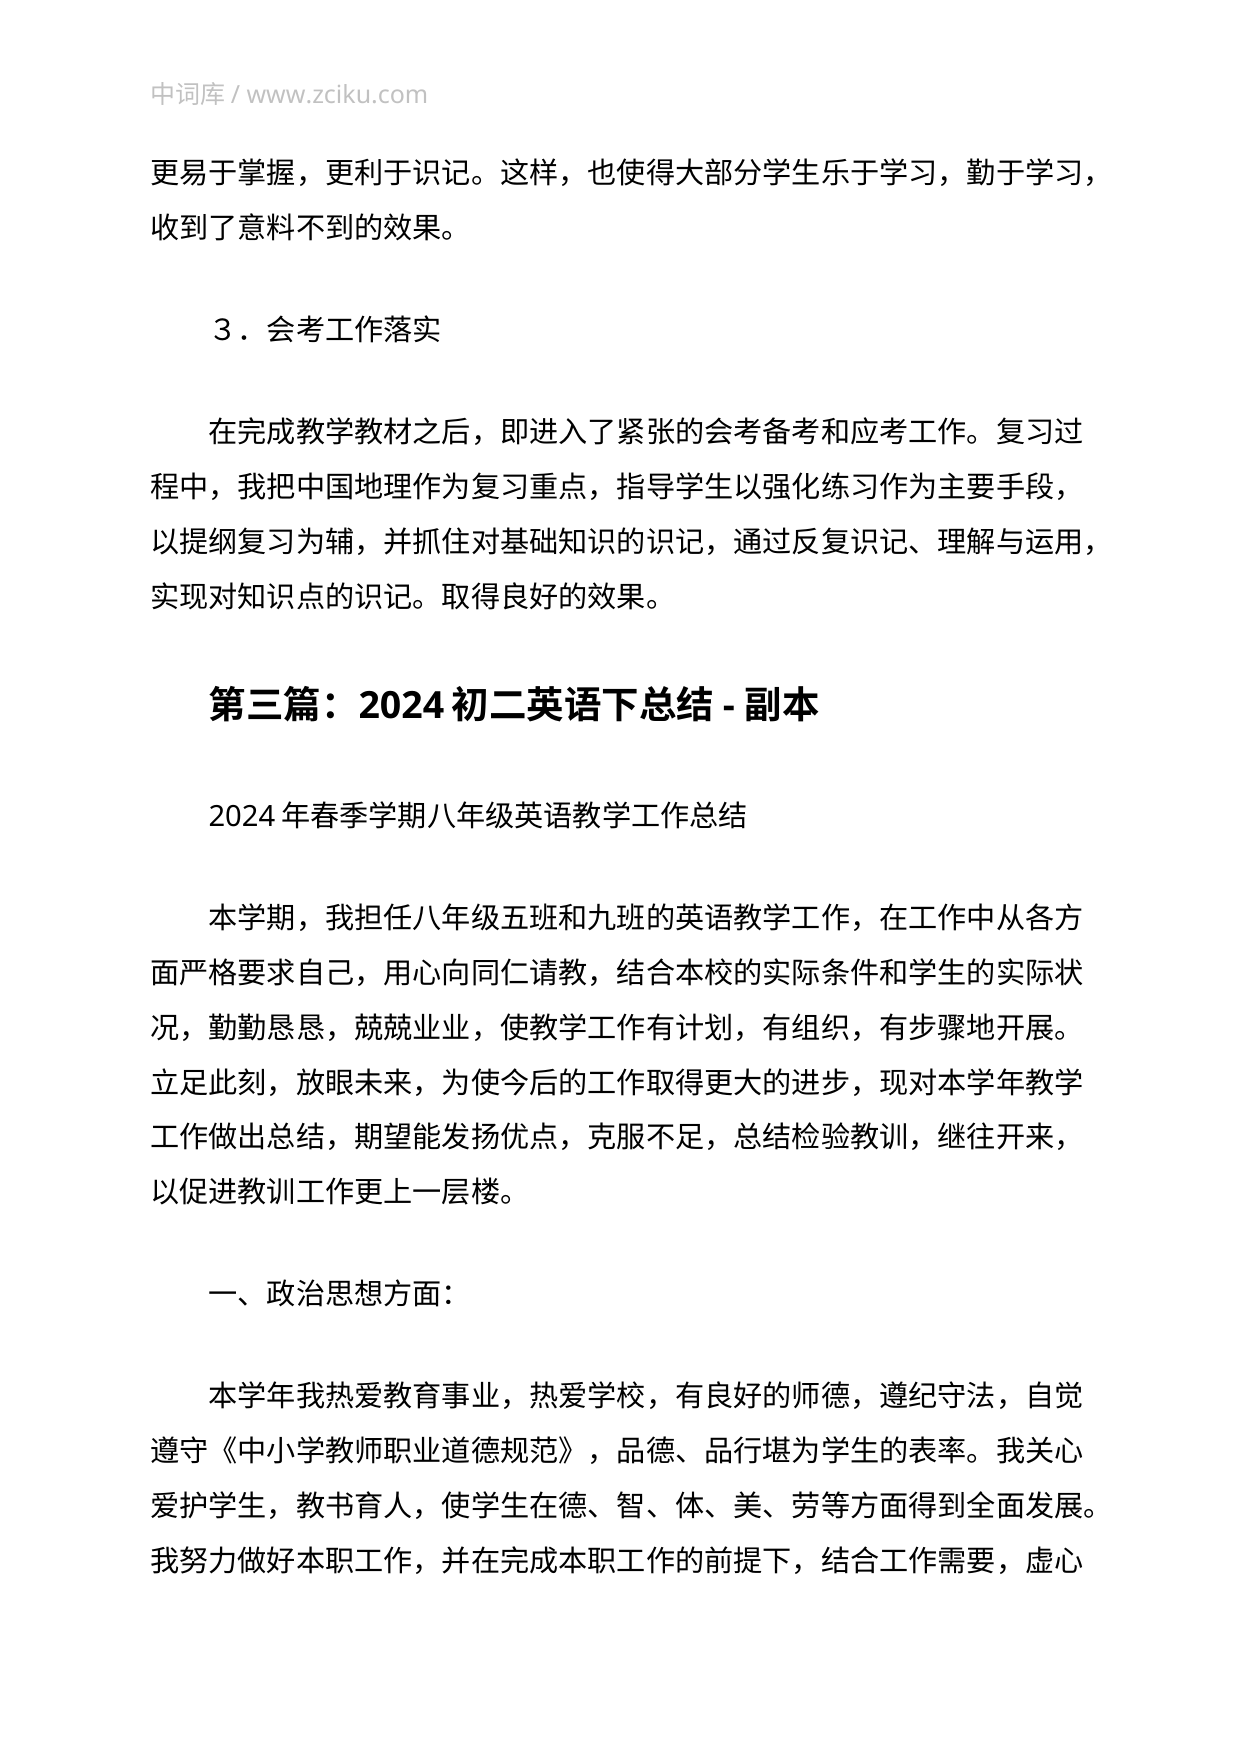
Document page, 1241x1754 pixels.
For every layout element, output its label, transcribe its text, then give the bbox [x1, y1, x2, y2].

text ３．会考工作落实 [150, 307, 1090, 349]
text 本学期，我担任八年级五班和九班的英语教学工作，在工作中从各方面严格要求自己，用心向同仁请教，结合本校的实际条件和学生的实际状况，勤勤恳恳，兢兢业业，使教学工作有计划，有组织，有步骤地开展。立足此刻，放眼未来，为使今后的工作取得更大的进步，现对本学年教学工作做出总结，期望能发扬优点，克服不足，总结检验教训，继往开来，以促进教训工作更上一层楼。 [150, 894, 1090, 1211]
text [150, 150, 1090, 247]
text 在完成教学教材之后，即进入了紧张的会考备考和应考工作。复习过程中，我把中国地理作为复习重点，指导学生以强化练习作为主要手段，以提纲复习为辅，并抓住对基础知识的识记，通过反复识记、理解与运用，实现对知识点的识记。取得良好的效果。 [150, 408, 1090, 615]
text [150, 1372, 1090, 1579]
text 第三篇：2024初二英语下总结 - 副本 [150, 675, 1090, 729]
text 2024年春季学期八年级英语教学工作总结 [150, 792, 1090, 835]
text 一、政治思想方面： [150, 1271, 1090, 1313]
